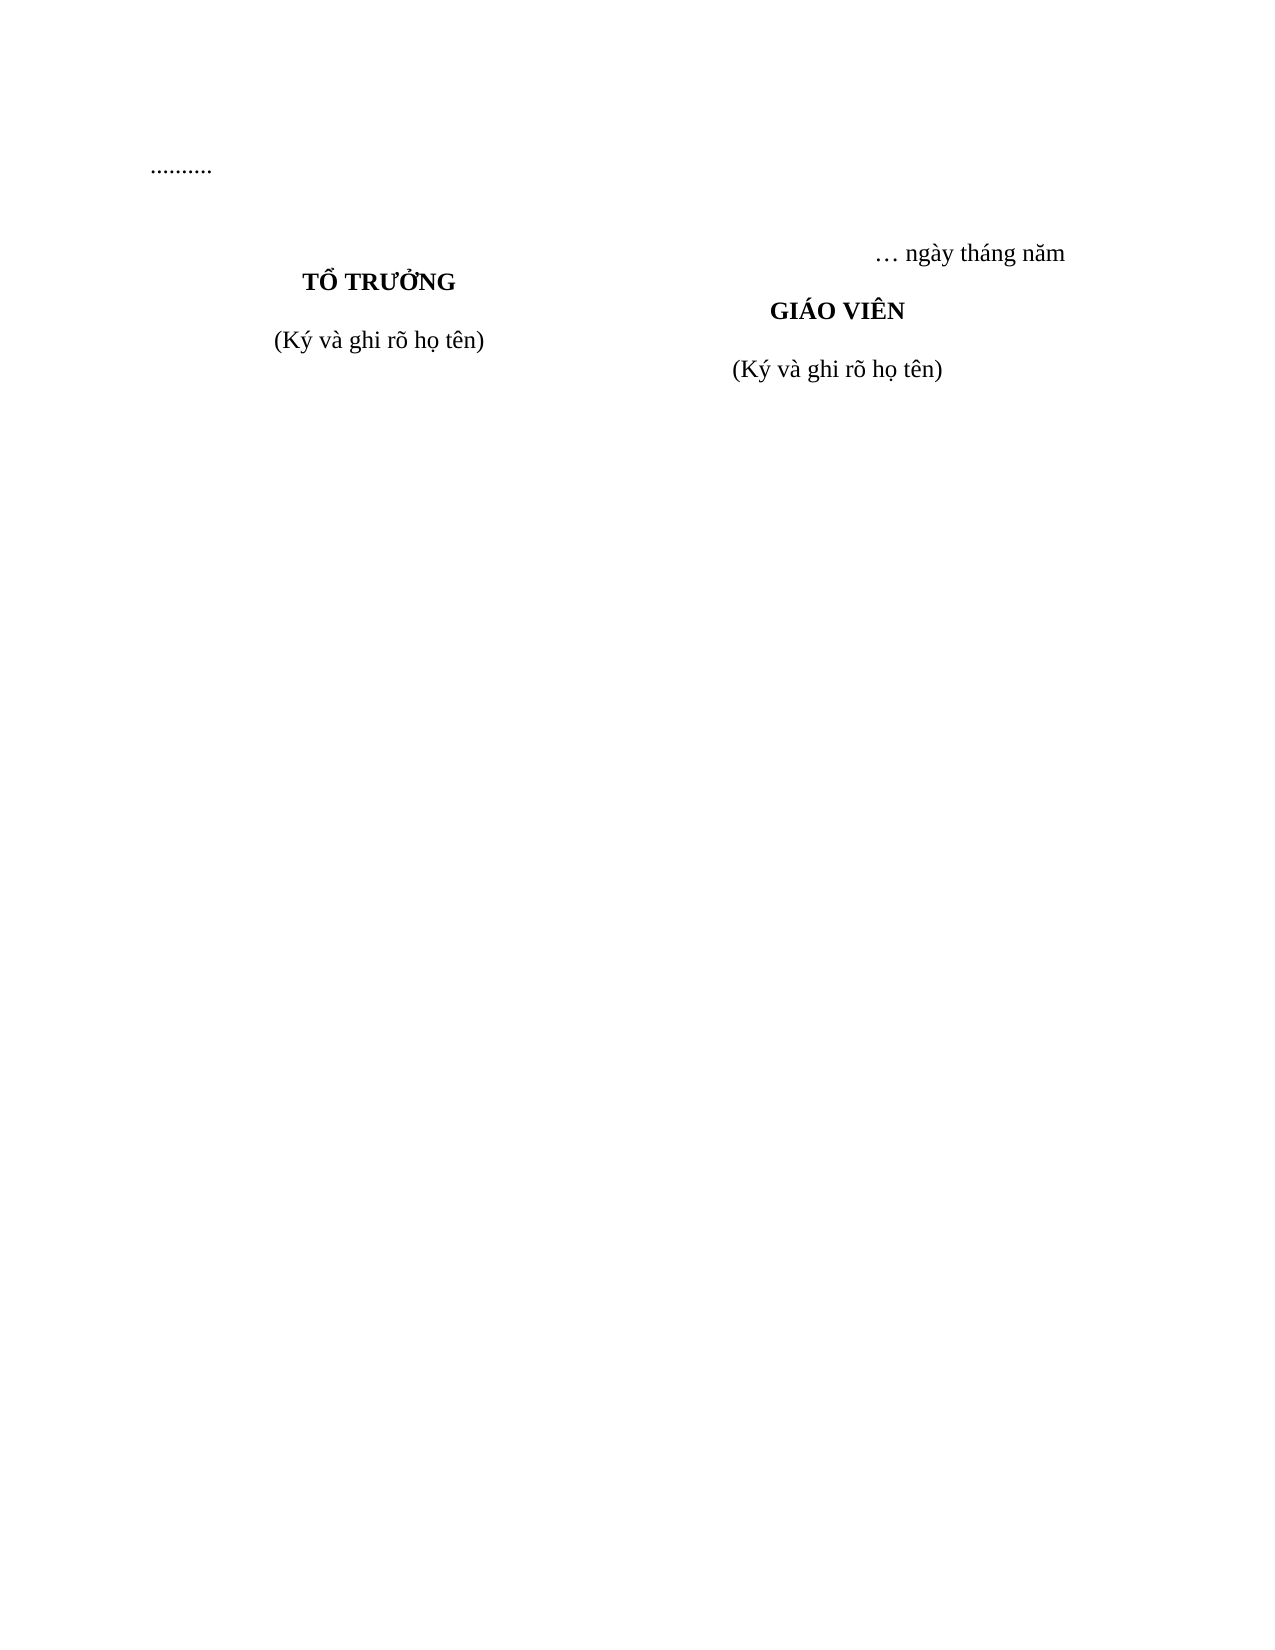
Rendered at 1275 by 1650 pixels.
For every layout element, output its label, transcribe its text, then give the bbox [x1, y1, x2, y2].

table_header TỔ TRƯỞNG (Ký và ghi rõ họ tên) [150, 208, 608, 413]
table_header … ngày tháng năm GIÁO VIÊN (Ký và ghi rõ họ tên) [608, 208, 1066, 413]
text .......... [150, 150, 1125, 179]
